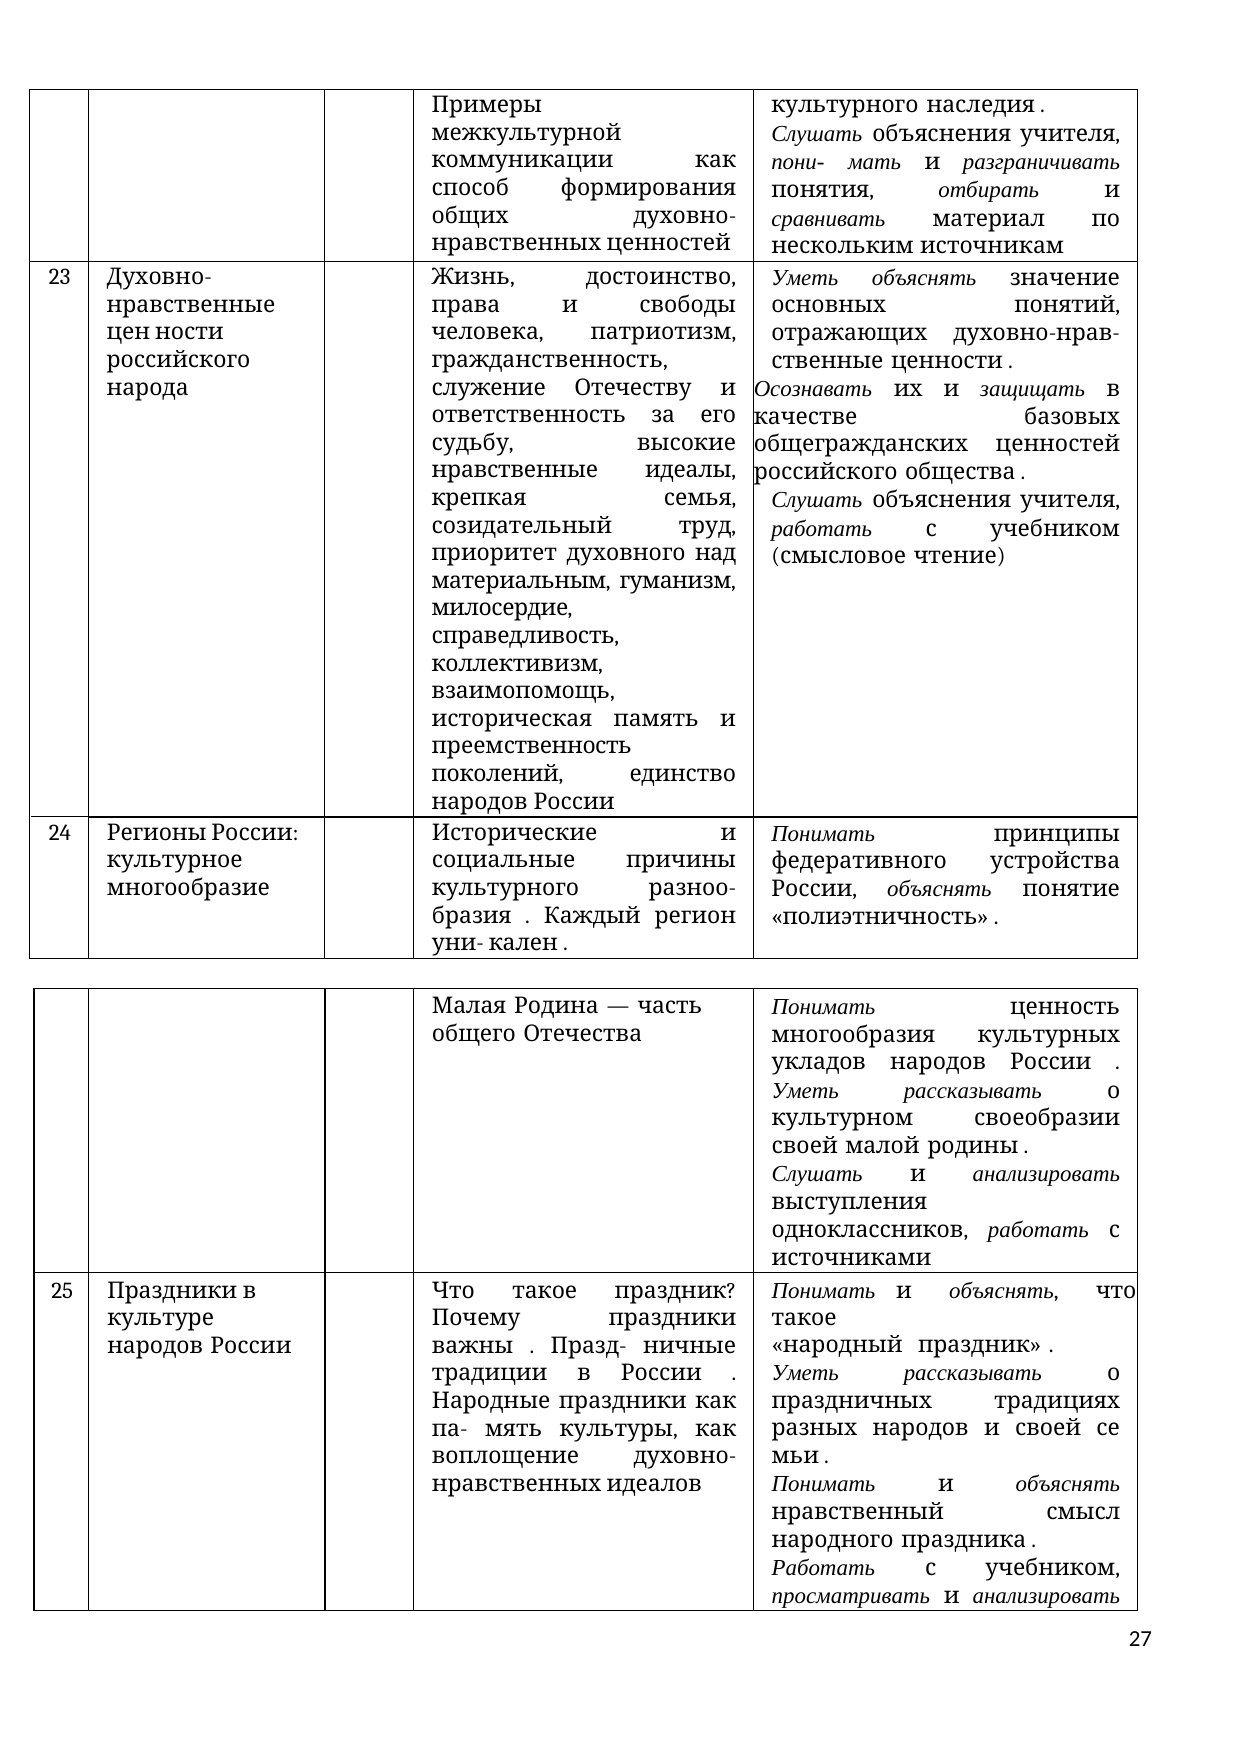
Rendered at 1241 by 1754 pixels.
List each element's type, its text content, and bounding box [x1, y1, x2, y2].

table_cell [754, 1273, 1137, 1609]
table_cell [754, 90, 1137, 261]
table_cell [30, 90, 88, 261]
table_cell [325, 818, 413, 958]
table_cell 25 [35, 1273, 88, 1609]
table_cell 24 [30, 817, 88, 958]
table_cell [89, 1273, 324, 1609]
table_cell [414, 1273, 753, 1609]
table_header [35, 989, 88, 1272]
table_cell 23 [30, 262, 88, 816]
table_cell Уметь объяснять значение основных понятий, отражающих духовно-нрав- ственные ценности . Осознавать их и защищать в качестве базовых общегражданских ценностей российского общества . Слушать объяснения учителя, работать с учебником (смысловое чтение) [754, 262, 1137, 816]
table_header [326, 989, 413, 1272]
table_header Малая Родина — часть общего Отечества [414, 989, 753, 1272]
table_cell Понимать принципы федеративного устройства России, объяснять понятие «полиэтничность» . [754, 818, 1137, 958]
table_cell Регионы России: культурное многообразие [89, 818, 324, 958]
table_header Понимать ценность многообразия культурных укладов народов России . Уметь рассказывать о культурном своеобразии своей малой родины . Слушать и анализировать выступления одноклассников, работать с источниками [754, 989, 1137, 1272]
table_cell [326, 1273, 413, 1609]
table_cell Исторические и социальные причины культурного разноо- бразия . Каждый регион уни- кален . [414, 818, 753, 958]
table_cell Жизнь, достоинство, права и свободы человека, патриотизм, гражданственность, служение Отечеству и ответственность за его судьбу, высокие нравственные идеалы, крепкая семья, созидательный труд, приоритет духовного над материальным, гуманизм, милосердие, справедливость, коллективизм, взаимопомощь, историческая память и преемственность поколений, единство народов России [414, 262, 753, 816]
table_cell [325, 262, 413, 816]
table_header [89, 989, 324, 1272]
table_cell Духовно-нравственные цен ности российского народа [89, 262, 324, 816]
table_cell [89, 90, 324, 261]
table_cell [325, 90, 413, 261]
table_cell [414, 90, 753, 261]
